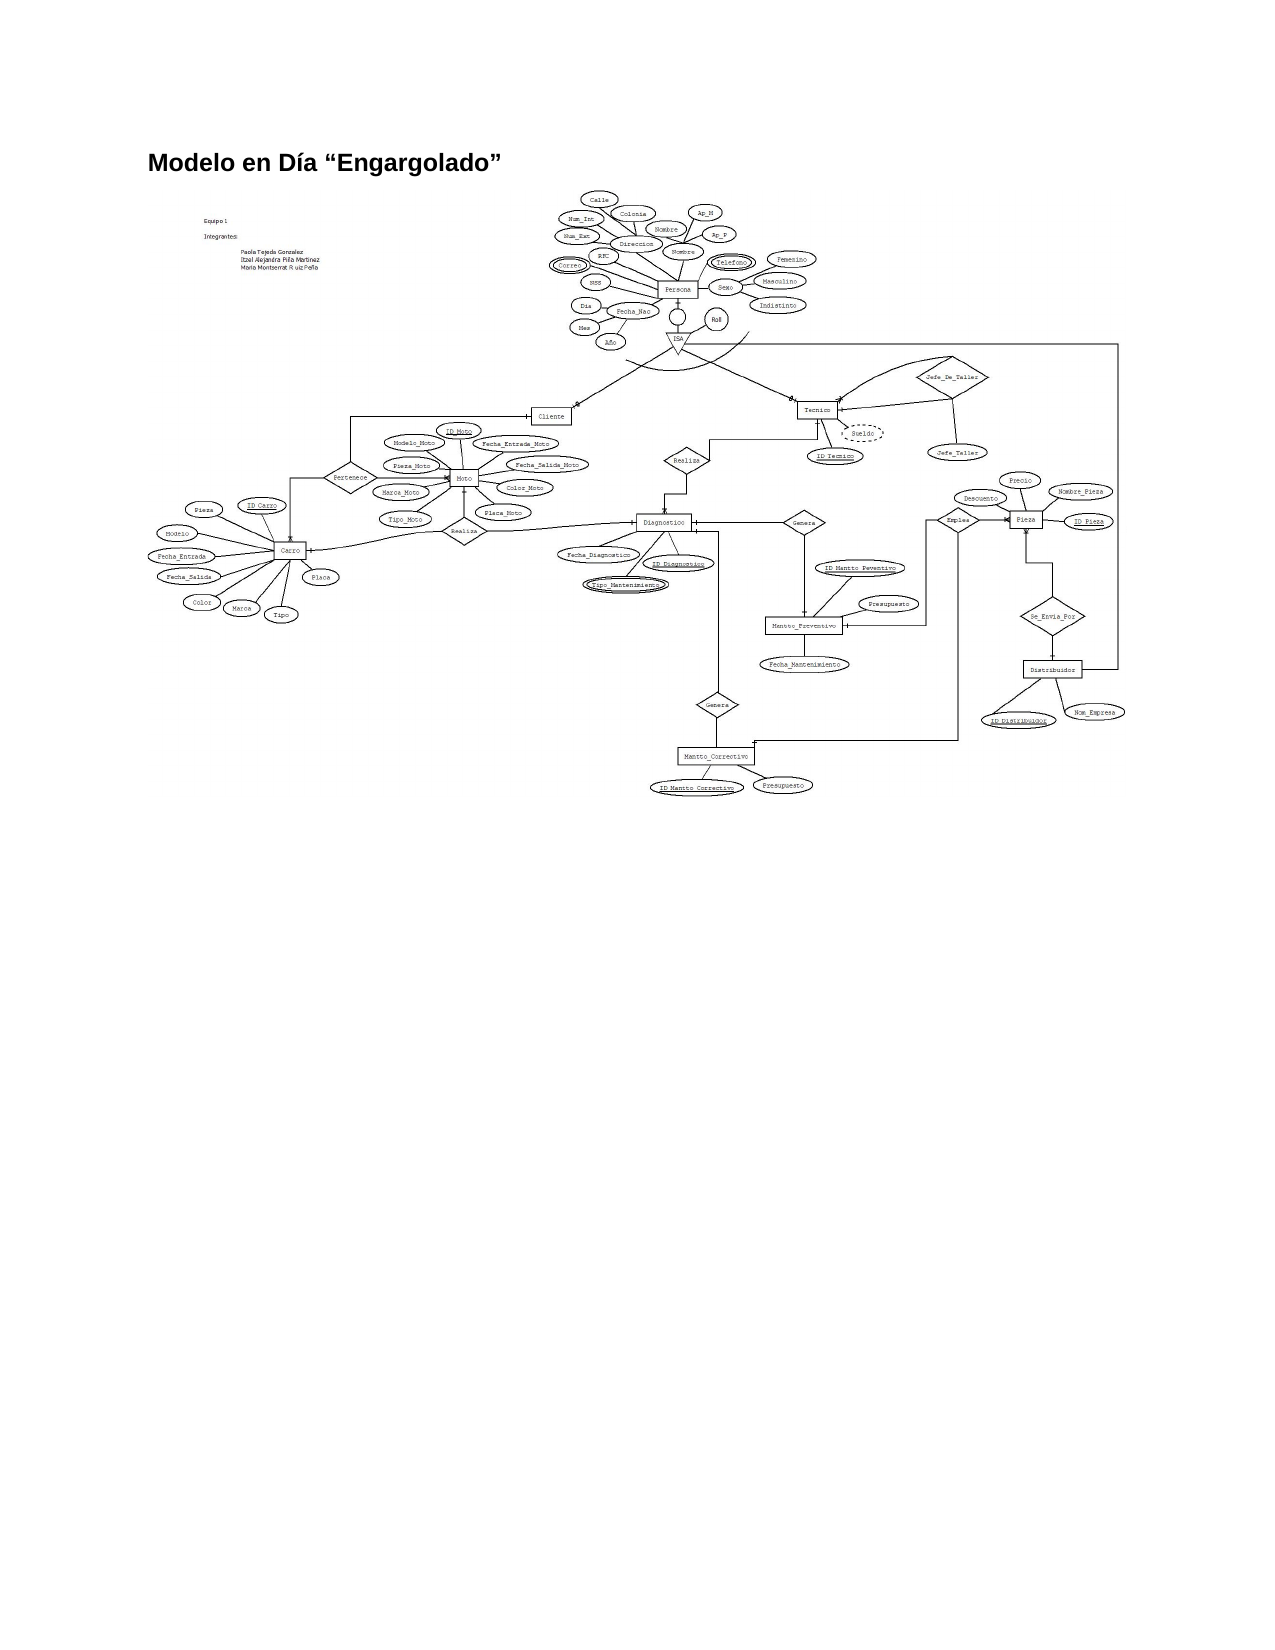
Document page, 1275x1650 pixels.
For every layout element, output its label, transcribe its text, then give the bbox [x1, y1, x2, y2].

text Modelo en Día “Engargolado” [148, 148, 1127, 176]
picture [147, 190, 1127, 797]
